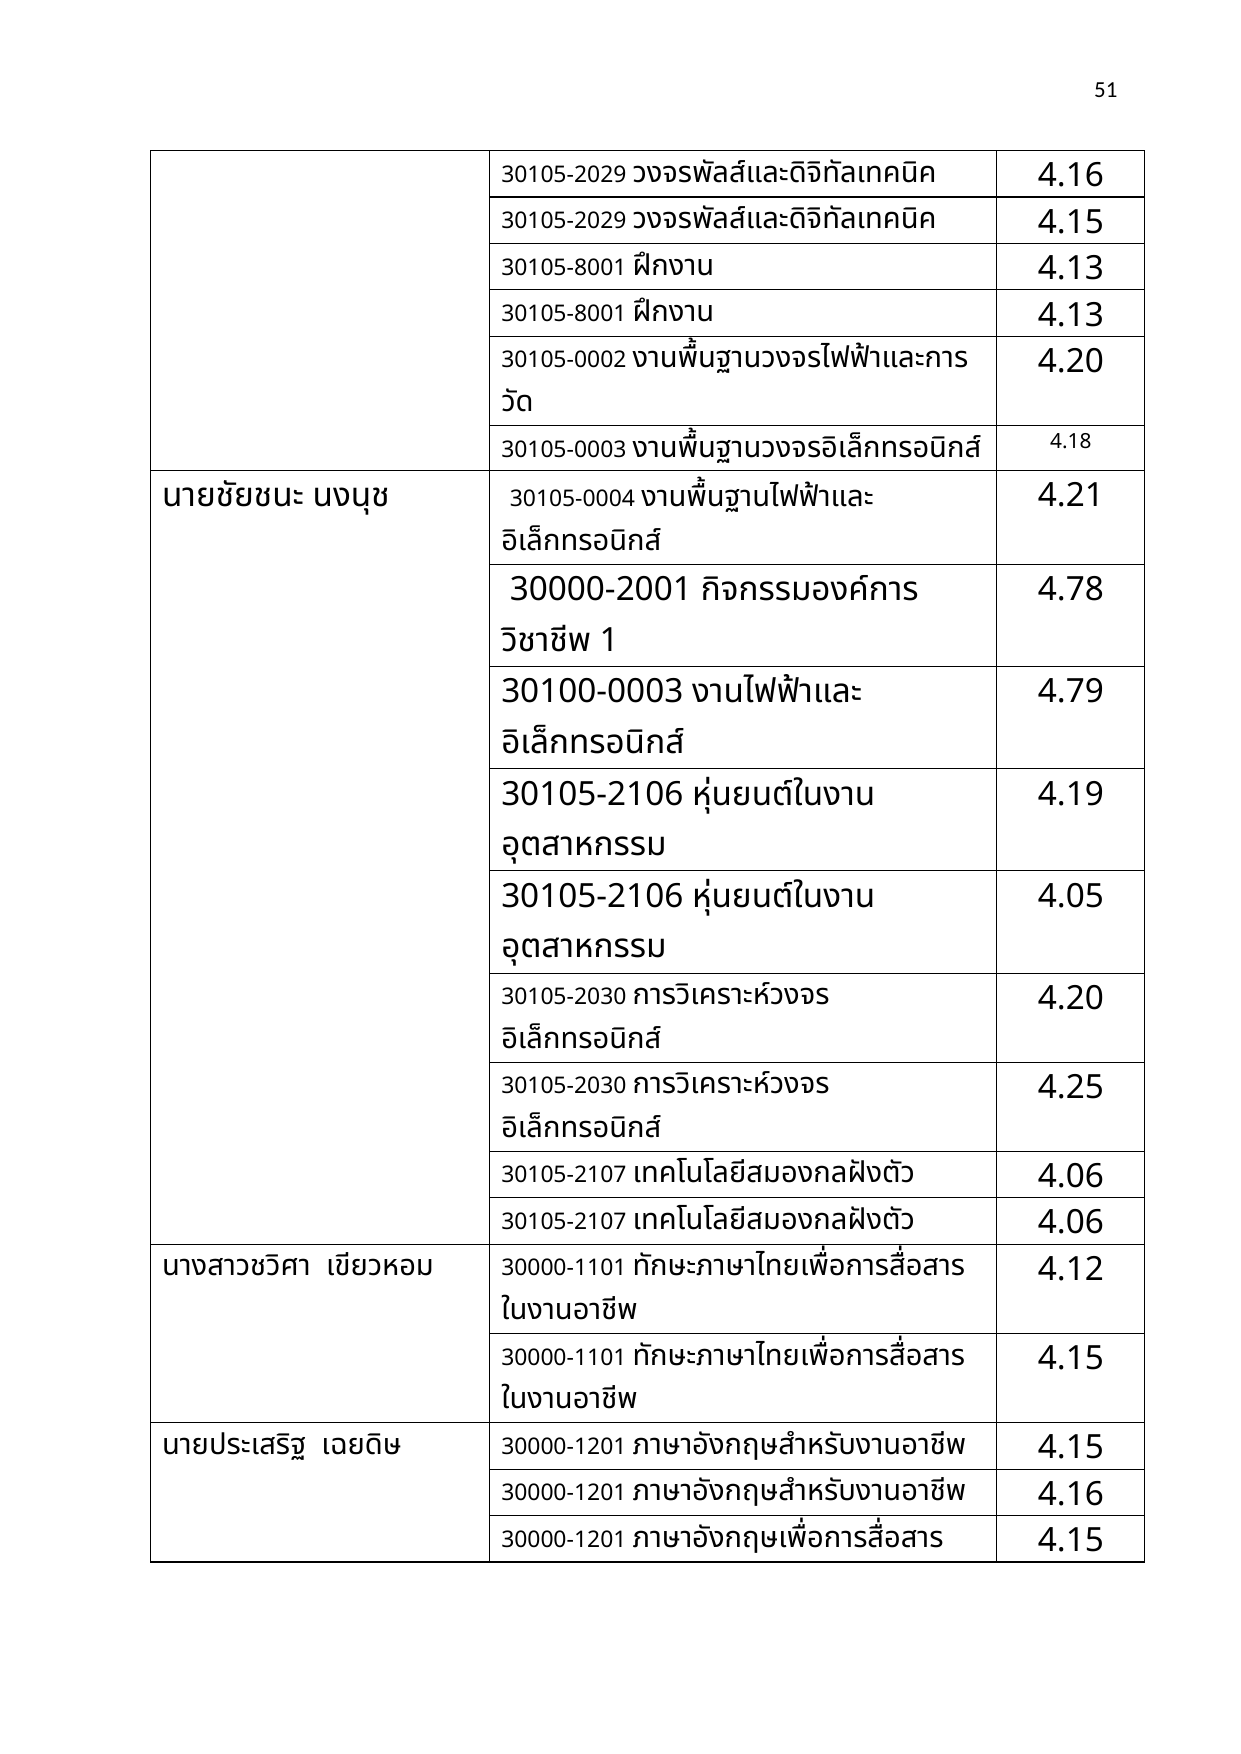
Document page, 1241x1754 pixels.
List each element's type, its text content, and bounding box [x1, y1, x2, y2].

table_cell 30105-2030 การวิเคราะห์วงจรอิเล็กทรอนิกส์ [490, 1063, 996, 1151]
table_cell 30105-2030 การวิเคราะห์วงจรอิเล็กทรอนิกส์ [490, 974, 996, 1062]
table_cell 30000-1101 ทักษะภาษาไทยเพื่อการสื่อสารในงานอาชีพ [490, 1245, 996, 1333]
table_cell 30105-2106 หุ่นยนต์ในงานอุตสาหกรรม [490, 769, 996, 870]
table_cell 4.16 [997, 1470, 1144, 1515]
table_cell 30000-2001 กิจกรรมองค์การวิชาชีพ 1 [490, 565, 996, 666]
table_cell 30105-2029 วงจรพัลส์และดิจิทัลเทคนิค [490, 198, 996, 243]
table_cell 4.21 [997, 471, 1144, 564]
table_cell 30105-0002 งานพื้นฐานวงจรไฟฟ้าและการวัด [490, 337, 996, 425]
table_cell 4.13 [997, 290, 1144, 336]
table_cell นายประเสริฐ เฉยดิษ [151, 1423, 489, 1561]
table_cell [490, 1516, 996, 1561]
table_cell 30105-2029 วงจรพัลส์และดิจิทัลเทคนิค [490, 151, 996, 196]
table_cell 30105-8001 ฝึกงาน [490, 290, 996, 336]
table_cell 30100-0003 งานไฟฟ้าและอิเล็กทรอนิกส์ [490, 667, 996, 768]
table_cell 4.20 [997, 337, 1144, 425]
table_cell นางสาวชวิศา เขียวหอม [151, 1245, 489, 1422]
table_cell 30105-0003 งานพื้นฐานวงจรอิเล็กทรอนิกส์ [490, 426, 996, 470]
table_cell 4.06 [997, 1198, 1144, 1244]
table_cell 4.15 [997, 198, 1144, 243]
table_cell 30105-0004 งานพื้นฐานไฟฟ้าและอิเล็กทรอนิกส์ [490, 471, 996, 564]
table_cell 4.15 [997, 1516, 1144, 1561]
table_cell 4.18 [997, 426, 1144, 470]
table_cell 30105-2107 เทคโนโลยีสมองกลฝังตัว [490, 1198, 996, 1244]
table_cell 4.79 [997, 667, 1144, 768]
table_cell 4.13 [997, 244, 1144, 289]
table_cell 4.15 [997, 1334, 1144, 1422]
table_cell 30105-2106 หุ่นยนต์ในงานอุตสาหกรรม [490, 871, 996, 972]
table_cell 30105-2107 เทคโนโลยีสมองกลฝังตัว [490, 1152, 996, 1197]
table_cell 30000-1101 ทักษะภาษาไทยเพื่อการสื่อสารในงานอาชีพ [490, 1334, 996, 1422]
table_cell 30000-1201 ภาษาอังกฤษสำหรับงานอาชีพ [490, 1423, 996, 1468]
table_cell 4.78 [997, 565, 1144, 666]
table_cell 4.05 [997, 871, 1144, 972]
table_cell 30105-8001 ฝึกงาน [490, 244, 996, 289]
table_cell 4.12 [997, 1245, 1144, 1333]
table_cell 4.19 [997, 769, 1144, 870]
table_cell 4.25 [997, 1063, 1144, 1151]
table_cell 4.06 [997, 1152, 1144, 1197]
table_cell 30000-1201 ภาษาอังกฤษสำหรับงานอาชีพ [490, 1470, 996, 1515]
table_cell 4.16 [997, 151, 1144, 196]
table_cell นายชัยชนะ นงนุช [151, 471, 489, 1244]
table_cell 4.15 [997, 1423, 1144, 1468]
table_cell 4.20 [997, 974, 1144, 1062]
